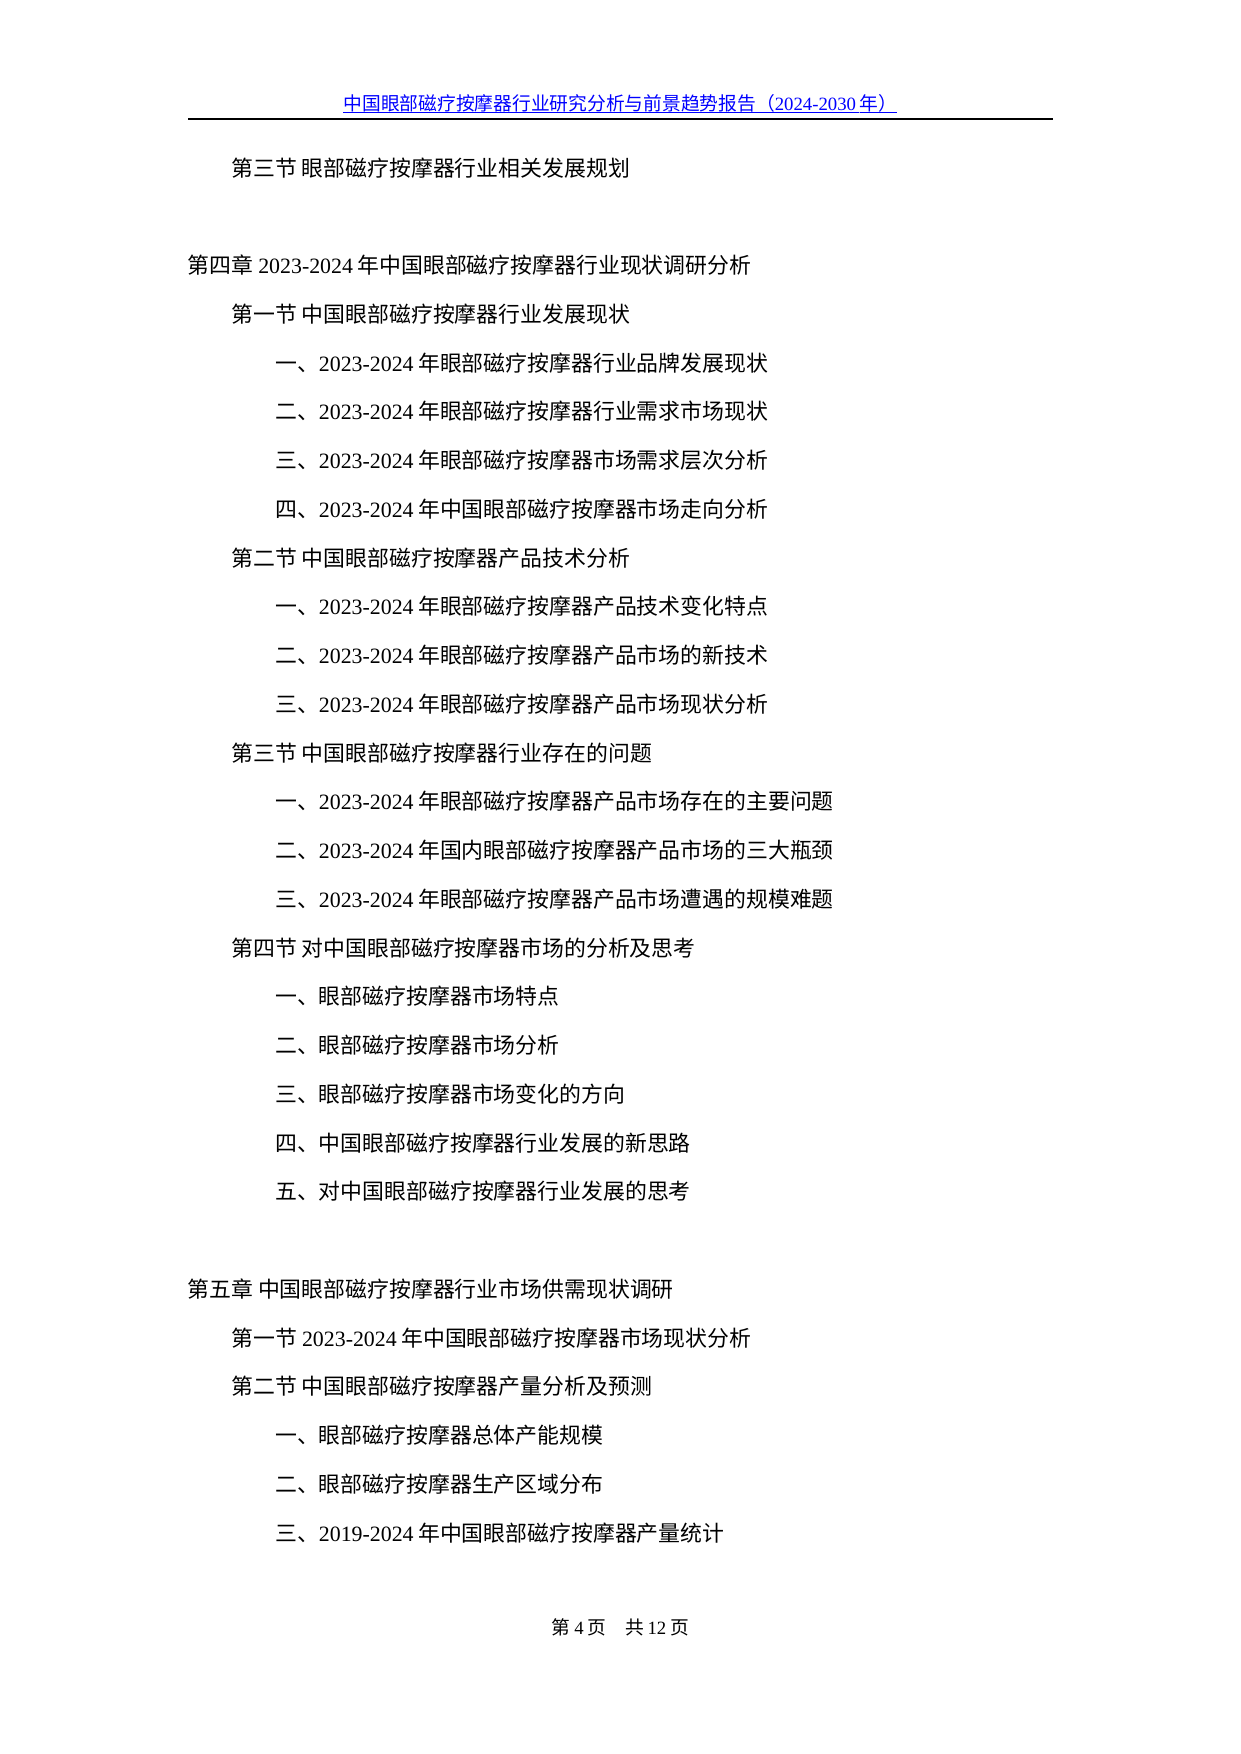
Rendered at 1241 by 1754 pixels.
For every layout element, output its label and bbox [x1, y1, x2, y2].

text [187, 150, 1053, 1548]
